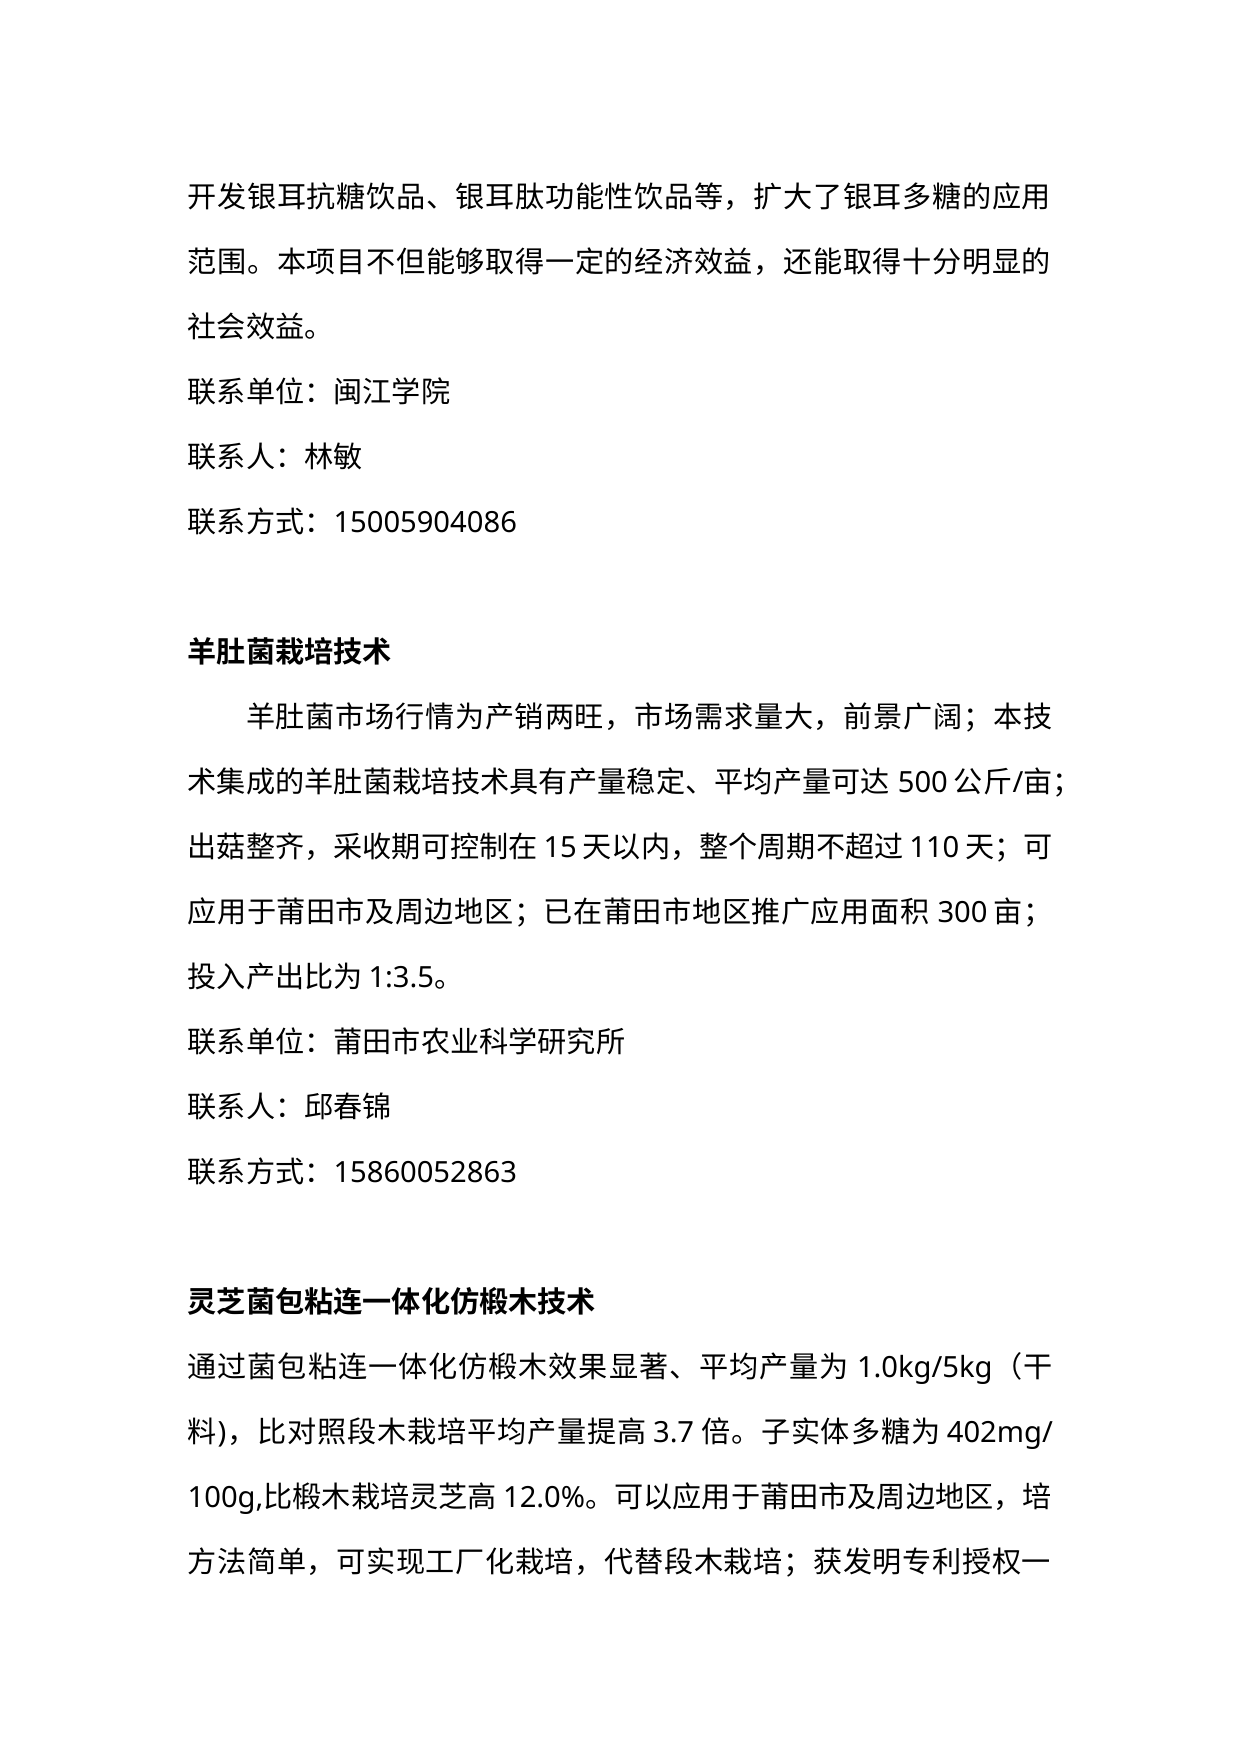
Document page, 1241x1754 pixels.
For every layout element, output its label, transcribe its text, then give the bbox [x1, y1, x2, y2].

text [187, 162, 1053, 357]
text 联系方式：15860052863 [187, 1137, 1053, 1202]
text 联系方式：15005904086 [187, 487, 1053, 552]
text 羊肚菌栽培技术 [187, 617, 1053, 682]
text 联系单位：闽江学院 [187, 357, 1053, 422]
text 联系人：邱春锦 [187, 1072, 1053, 1137]
text 联系单位：莆田市农业科学研究所 [187, 1007, 1053, 1072]
text 灵芝菌包粘连一体化仿椴木技术 [187, 1267, 1053, 1332]
text 羊肚菌市场行情为产销两旺，市场需求量大，前景广阔；本技术集成的羊肚菌栽培技术具有产量稳定、平均产量可达500公斤/亩；出菇整齐，采收期可控制在15天以内，整个周期不超过110天；可应用于莆田市及周边地区；已在莆田市地区推广应用面积300亩；投入产出比为1:3.5。 [187, 682, 1053, 1007]
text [187, 1332, 1053, 1592]
text 联系人：林敏 [187, 422, 1053, 487]
